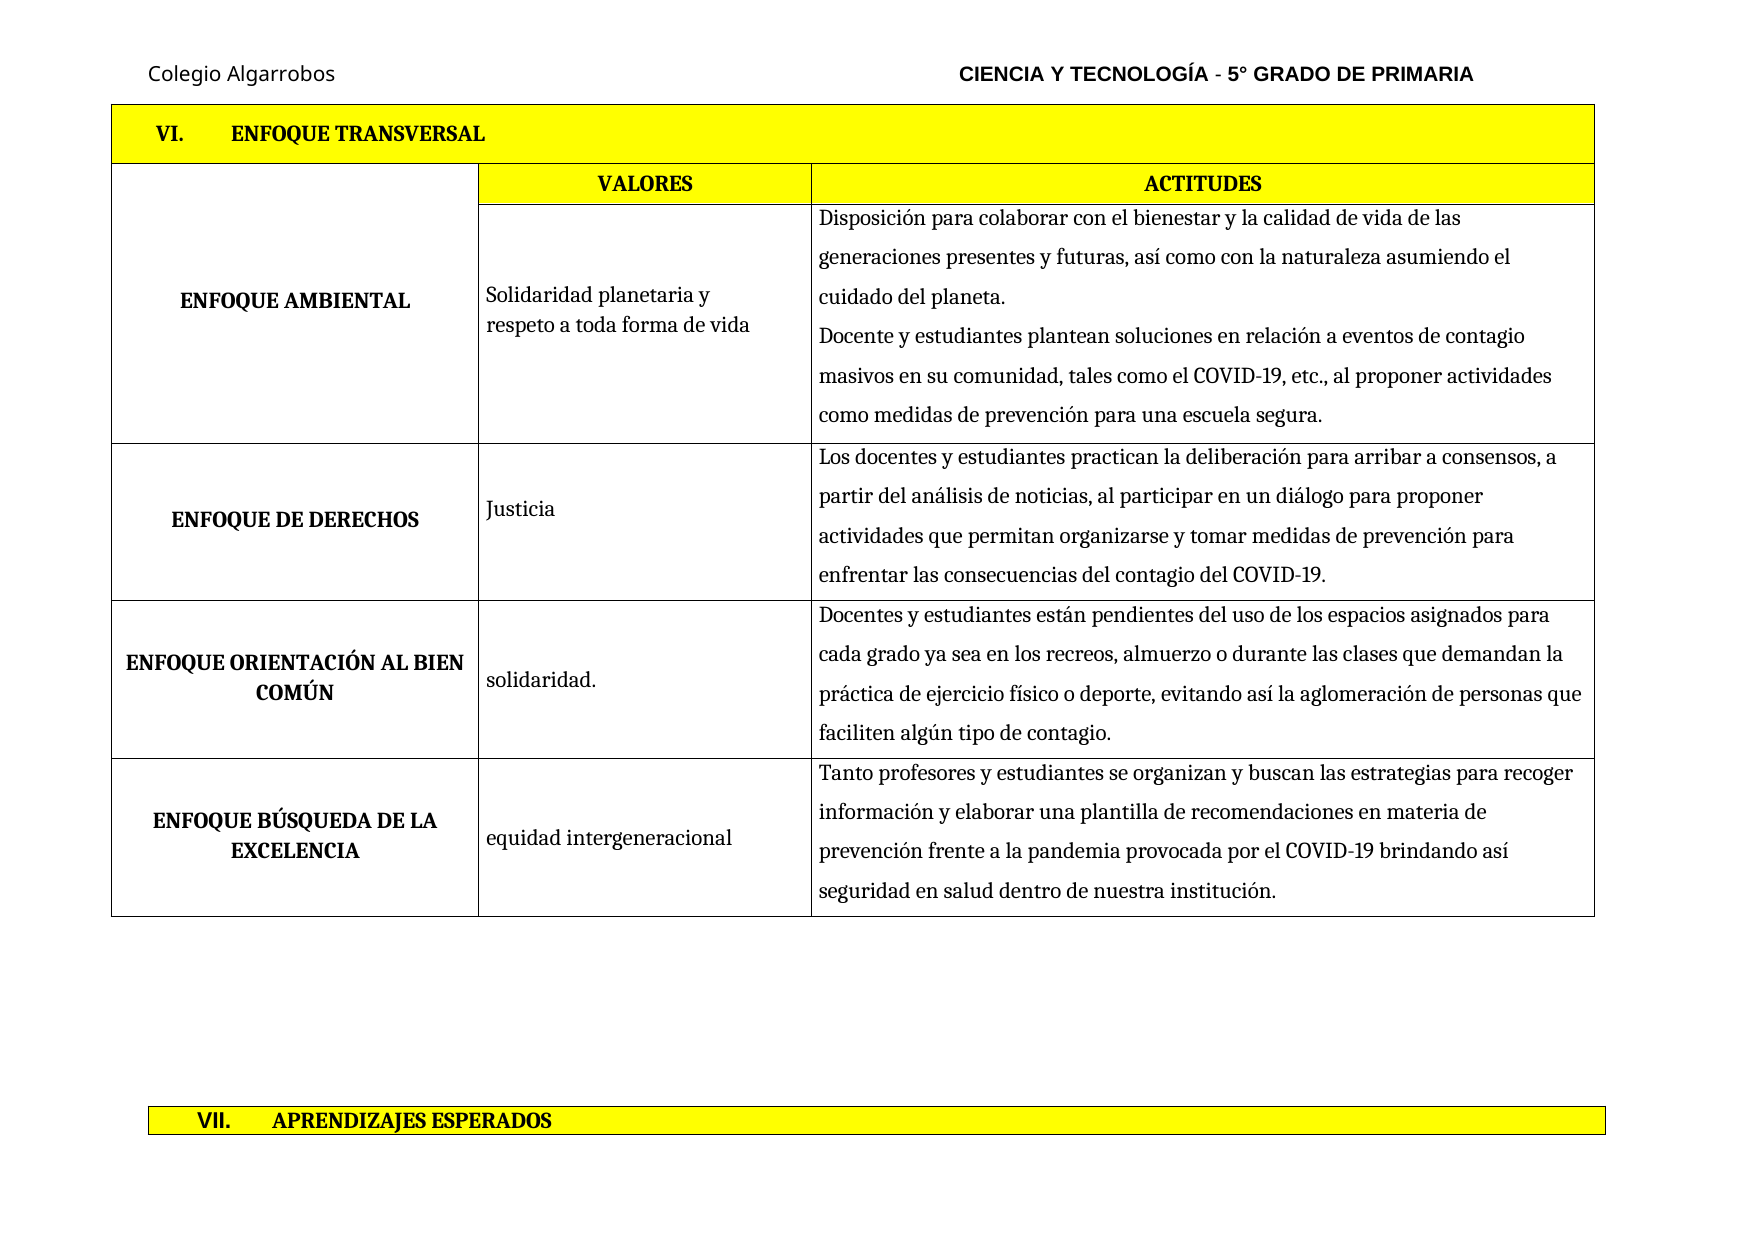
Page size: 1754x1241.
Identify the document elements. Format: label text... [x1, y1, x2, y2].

table_cell solidaridad. [479, 601, 811, 758]
table_cell Tanto profesores y estudiantes se organizan y buscan las estrategias para recoger información y elaborar una plantilla de recomendaciones en materia de prevención frente a la pandemia provocada por el COVID-19 brindando así seguridad en salud dentro de nuestra institución. [812, 759, 1594, 916]
table_header APRENDIZAJES ESPERADOS [149, 1107, 1605, 1134]
table_cell ENFOQUE DE DERECHOS [112, 444, 478, 600]
table_cell Disposición para colaborar con el bienestar y la calidad de vida de las generaciones presentes y futuras, así como con la naturaleza asumiendo el cuidado del planeta. Docente y estudiantes plantean soluciones en relación a eventos de contagio masivos en su comunidad, tales como el COVID-19, etc., al proponer actividades como medidas de prevención para una escuela segura. [812, 205, 1594, 443]
table_cell ACTITUDES [812, 164, 1594, 203]
table_cell Justicia [479, 444, 811, 600]
table_cell ENFOQUE BÚSQUEDA DE LA EXCELENCIA [112, 759, 478, 916]
table_cell Los docentes y estudiantes practican la deliberación para arribar a consensos, a partir del análisis de noticias, al participar en un diálogo para proponer actividades que permitan organizarse y tomar medidas de prevención para enfrentar las consecuencias del contagio del COVID-19. [812, 444, 1594, 600]
table_cell Docentes y estudiantes están pendientes del uso de los espacios asignados para cada grado ya sea en los recreos, almuerzo o durante las clases que demandan la práctica de ejercicio físico o deporte, evitando así la aglomeración de personas que faciliten algún tipo de contagio. [812, 601, 1594, 758]
table_cell ENFOQUE AMBIENTAL [112, 164, 478, 443]
table_cell VALORES [479, 164, 811, 203]
table_cell Solidaridad planetaria y respeto a toda forma de vida [479, 205, 811, 443]
table_cell ENFOQUE ORIENTACIÓN AL BIEN COMÚN [112, 601, 478, 758]
table_cell ENFOQUE TRANSVERSAL [112, 105, 1594, 163]
table_cell equidad intergeneracional [479, 759, 811, 916]
